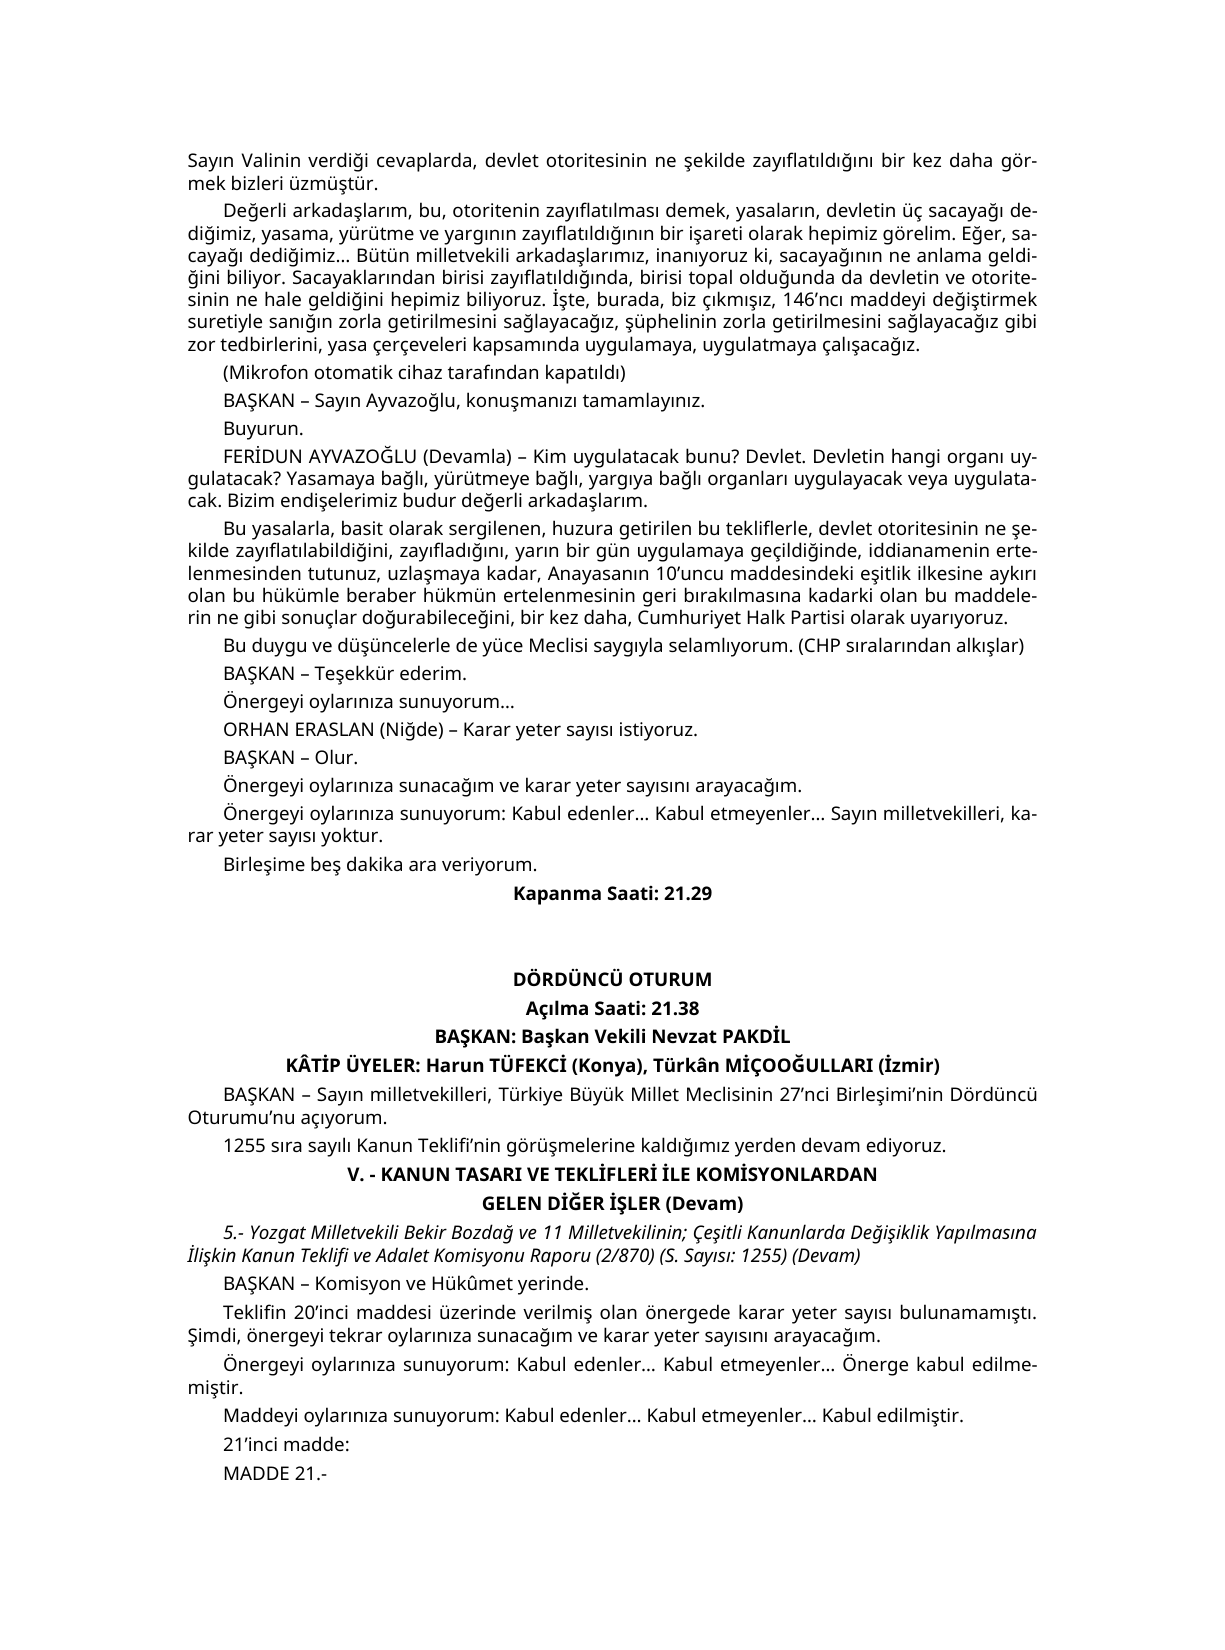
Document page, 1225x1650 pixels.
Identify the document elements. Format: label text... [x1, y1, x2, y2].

text BAŞKAN: Başkan Vekili Nevzat PAKDİL [187, 1025, 1037, 1048]
text Maddeyi oylarınıza sunuyorum: Kabul edenler… Kabul etmeyenler… Kabul edilmiştir. [187, 1404, 1037, 1427]
text (Mikrofon otomatik cihaz tarafından kapatıldı) [187, 361, 1037, 383]
text Kapanma Saati: 21.29 [187, 882, 1037, 904]
text V. - KANUN TASARI VE TEKLİFLERİ İLE KOMİSYONLARDAN [187, 1163, 1037, 1186]
text Önergeyi oylarınıza sunuyorum: Kabul edenler… Kabul etmeyenler… Önerge kabul edilmemiştir. [187, 1353, 1037, 1399]
text Önergeyi oylarınıza sunuyorum: Kabul edenler… Kabul etmeyenler… Sayın milletvekilleri, karar yeter sayısı yoktur. [187, 803, 1037, 847]
text Buyurun. [187, 417, 1037, 439]
text Değerli arkadaşlarım, bu, otoritenin zayıflatılması demek, yasaların, devletin üç sacayağı dediğimiz, yasama, yürütme ve yargının zayıflatıldığının bir işareti olarak hepimiz görelim. Eğer, sacayağı dediğimiz… Bütün milletvekili arkadaşlarımız, inanıyoruz ki, sacayağının ne anlama geldiğini biliyor. Sacayaklarından birisi zayıflatıldığında, birisi topal olduğunda da devletin ve otoritesinin ne hale geldiğini hepimiz biliyoruz. İşte, burada, biz çıkmışız, 146’ncı maddeyi değiştirmek suretiyle sanığın zorla getirilmesini sağlayacağız, şüphelinin zorla getirilmesini sağlayacağız gibi zor tedbirlerini, yasa çerçeveleri kapsamında uygulamaya, uygulatmaya çalışacağız. [187, 200, 1037, 356]
text ORHAN ERASLAN (Niğde) – Karar yeter sayısı istiyoruz. [187, 719, 1037, 741]
text 21’inci madde: [187, 1433, 1037, 1456]
text Önergeyi oylarınıza sunacağım ve karar yeter sayısını arayacağım. [187, 775, 1037, 797]
text Bu duygu ve düşüncelerle de yüce Meclisi saygıyla selamlıyorum. (CHP sıralarından alkışlar) [187, 634, 1037, 657]
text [187, 150, 1037, 194]
text BAŞKAN – Teşekkür ederim. [187, 663, 1037, 685]
text BAŞKAN – Komisyon ve Hükûmet yerinde. [187, 1272, 1037, 1295]
text 5.- Yozgat Milletvekili Bekir Bozdağ ve 11 Milletvekilinin; Çeşitli Kanunlarda Değişiklik Yapılmasına İlişkin Kanun Teklifi ve Adalet Komisyonu Raporu (2/870) (S. Sayısı: 1255) (Devam) [187, 1221, 1037, 1267]
text FERİDUN AYVAZOĞLU (Devamla) – Kim uygulatacak bunu? Devlet. Devletin hangi organı uygulatacak? Yasamaya bağlı, yürütmeye bağlı, yargıya bağlı organları uygulayacak veya uygulatacak. Bizim endişelerimiz budur değerli arkadaşlarım. [187, 445, 1037, 512]
text BAŞKAN – Sayın Ayvazoğlu, konuşmanızı tamamlayınız. [187, 389, 1037, 412]
text Bu yasalarla, basit olarak sergilenen, huzura getirilen bu tekliflerle, devlet otoritesinin ne şekilde zayıflatılabildiğini, zayıfladığını, yarın bir gün uygulamaya geçildiğinde, iddianamenin ertelenmesinden tutunuz, uzlaşmaya kadar, Anayasanın 10’uncu maddesindeki eşitlik ilkesine aykırı olan bu hükümle beraber hükmün ertelenmesinin geri bırakılmasına kadarki olan bu maddelerin ne gibi sonuçlar doğurabileceğini, bir kez daha, Cumhuriyet Halk Partisi olarak uyarıyoruz. [187, 518, 1037, 629]
text DÖRDÜNCÜ OTURUM [187, 968, 1037, 991]
text BAŞKAN – Sayın milletvekilleri, Türkiye Büyük Millet Meclisinin 27’nci Birleşimi’nin Dördüncü Oturumu’nu açıyorum. [187, 1083, 1037, 1129]
text Açılma Saati: 21.38 [187, 997, 1037, 1019]
text Birleşime beş dakika ara veriyorum. [187, 853, 1037, 876]
text MADDE 21.- [187, 1462, 1037, 1485]
text BAŞKAN – Olur. [187, 747, 1037, 769]
text Teklifin 20’inci maddesi üzerinde verilmiş olan önergede karar yeter sayısı bulunamamıştı. Şimdi, önergeyi tekrar oylarınıza sunacağım ve karar yeter sayısını arayacağım. [187, 1301, 1037, 1347]
text GELEN DİĞER İŞLER (Devam) [187, 1192, 1037, 1215]
text Önergeyi oylarınıza sunuyorum… [187, 691, 1037, 713]
text KÂTİP ÜYELER: Harun TÜFEKCİ (Konya), Türkân MİÇOOĞULLARI (İzmir) [187, 1054, 1037, 1077]
text 1255 sıra sayılı Kanun Teklifi’nin görüşmelerine kaldığımız yerden devam ediyoruz. [187, 1134, 1037, 1157]
